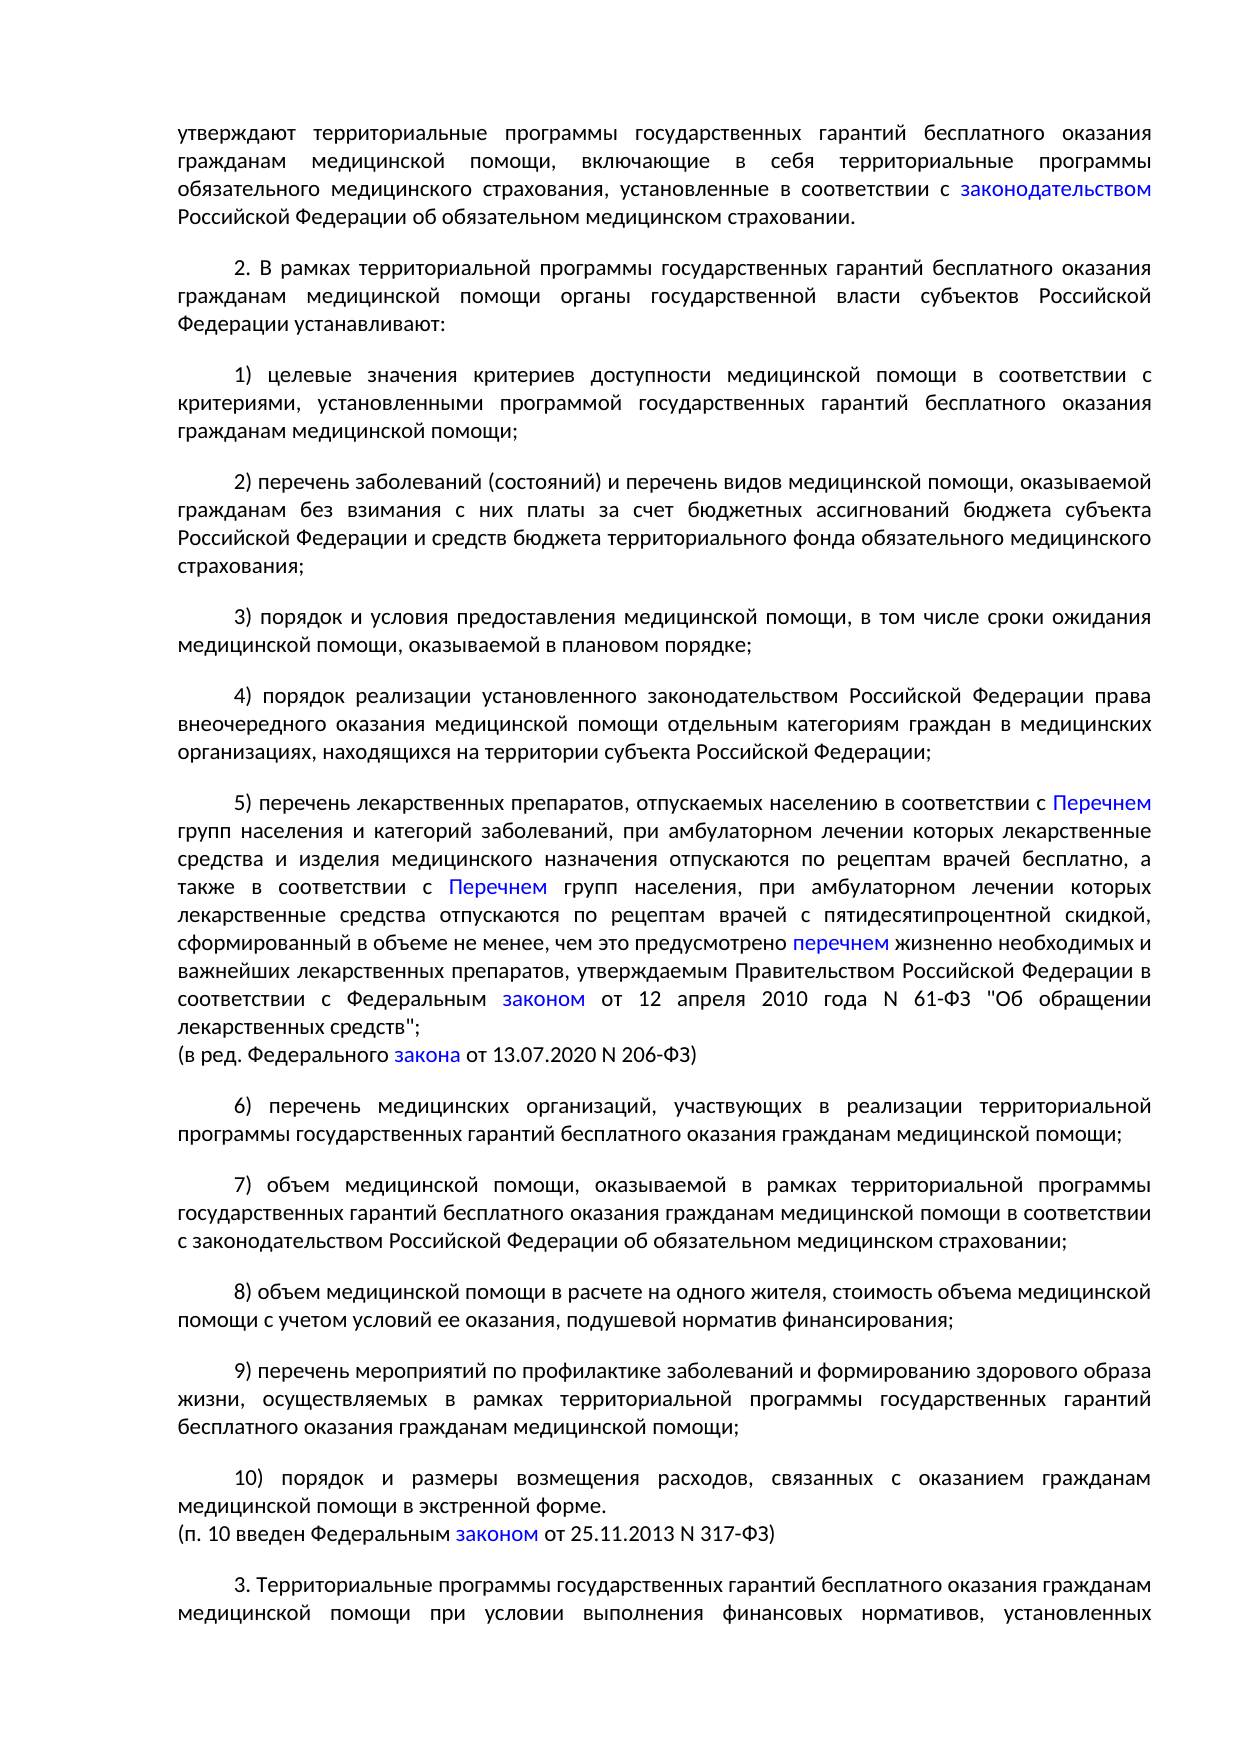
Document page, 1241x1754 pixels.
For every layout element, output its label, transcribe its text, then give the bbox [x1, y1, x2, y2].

text 9) перечень мероприятий по профилактике заболеваний и формированию здорового образа жизни, осуществляемых в рамках территориальной программы государственных гарантий бесплатного оказания гражданам медицинской помощи; [177, 1356, 1152, 1440]
text 6) перечень медицинских организаций, участвующих в реализации территориальной программы государственных гарантий бесплатного оказания гражданам медицинской помощи; [177, 1091, 1152, 1147]
text 7) объем медицинской помощи, оказываемой в рамках территориальной программы государственных гарантий бесплатного оказания гражданам медицинской помощи в соответствии с законодательством Российской Федерации об обязательном медицинском страховании; [177, 1170, 1152, 1254]
text 4) порядок реализации установленного законодательством Российской Федерации права внеочередного оказания медицинской помощи отдельным категориям граждан в медицинских организациях, находящихся на территории субъекта Российской Федерации; [177, 681, 1152, 765]
text (п. 10 введен Федеральным законом от 25.11.2013 N 317-ФЗ) [177, 1519, 1152, 1547]
text 8) объем медицинской помощи в расчете на одного жителя, стоимость объема медицинской помощи с учетом условий ее оказания, подушевой норматив финансирования; [177, 1277, 1152, 1333]
text 2) перечень заболеваний (состояний) и перечень видов медицинской помощи, оказываемой гражданам без взимания с них платы за счет бюджетных ассигнований бюджета субъекта Российской Федерации и средств бюджета территориального фонда обязательного медицинского страхования; [177, 467, 1152, 579]
text 10) порядок и размеры возмещения расходов, связанных с оказанием гражданам медицинской помощи в экстренной форме. [177, 1463, 1152, 1519]
text 2. В рамках территориальной программы государственных гарантий бесплатного оказания гражданам медицинской помощи органы государственной власти субъектов Российской Федерации устанавливают: [177, 253, 1152, 337]
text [177, 118, 1152, 230]
text 3) порядок и условия предоставления медицинской помощи, в том числе сроки ожидания медицинской помощи, оказываемой в плановом порядке; [177, 602, 1152, 658]
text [177, 1570, 1152, 1626]
text 1) целевые значения критериев доступности медицинской помощи в соответствии с критериями, установленными программой государственных гарантий бесплатного оказания гражданам медицинской помощи; [177, 360, 1152, 444]
text (в ред. Федерального закона от 13.07.2020 N 206-ФЗ) [177, 1040, 1152, 1068]
text 5) перечень лекарственных препаратов, отпускаемых населению в соответствии с Перечнем групп населения и категорий заболеваний, при амбулаторном лечении которых лекарственные средства и изделия медицинского назначения отпускаются по рецептам врачей бесплатно, а также в соответствии с Перечнем групп населения, при амбулаторном лечении которых лекарственные средства отпускаются по рецептам врачей с пятидесятипроцентной скидкой, сформированный в объеме не менее, чем это предусмотрено перечнем жизненно необходимых и важнейших лекарственных препаратов, утверждаемым Правительством Российской Федерации в соответствии с Федеральным законом от 12 апреля 2010 года N 61-ФЗ "Об обращении лекарственных средств"; [177, 788, 1152, 1040]
